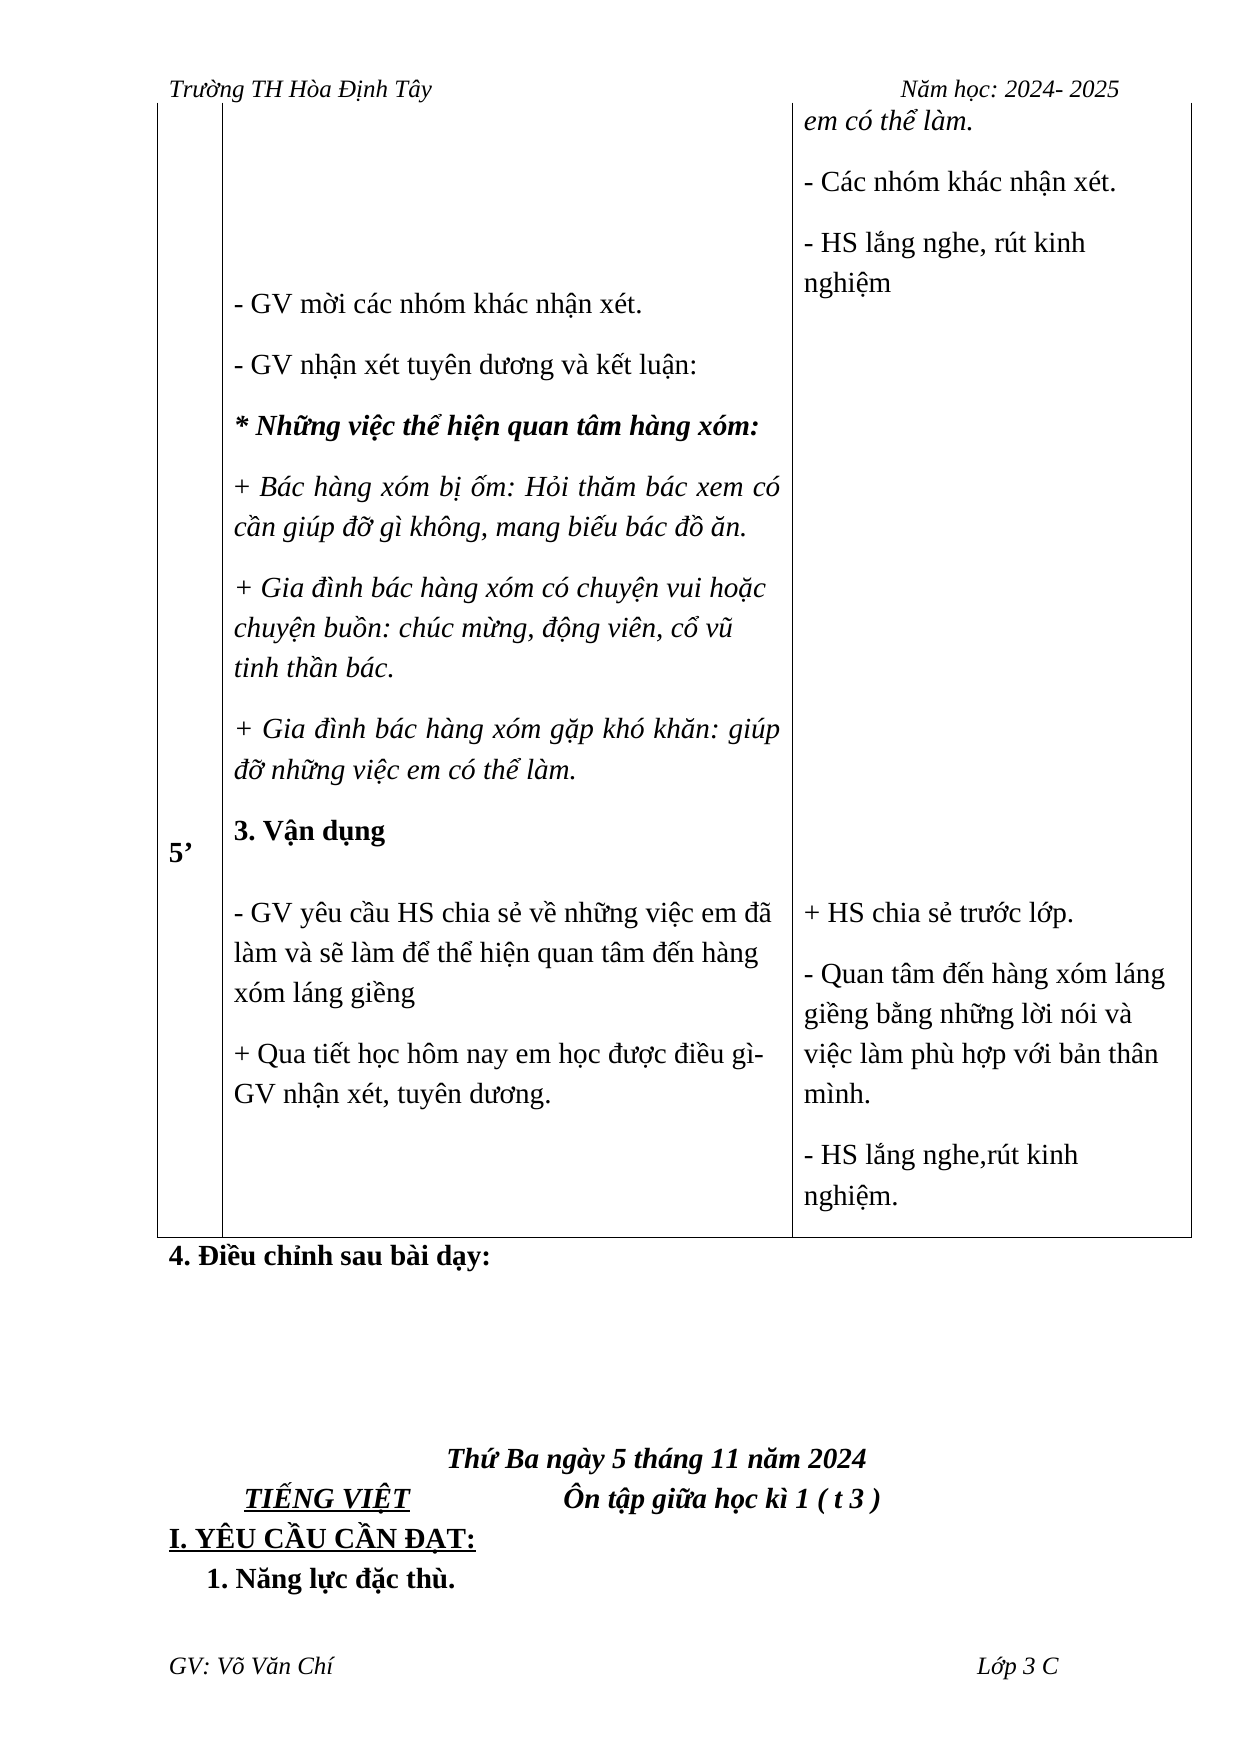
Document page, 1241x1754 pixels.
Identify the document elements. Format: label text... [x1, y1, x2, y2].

table_cell + HS chia sẻ trước lớp. - Quan tâm đến hàng xóm láng giềng bằng những lời nói và việc làm phù hợp với bản thân mình. - HS lắng nghe,rút kinh nghiệm. [793, 895, 1191, 1237]
text 4. Điều chỉnh sau bài dạy: [169, 1238, 1144, 1272]
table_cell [223, 103, 792, 895]
text Thứ Ba ngày 5 tháng 11 năm 2024 [169, 1441, 1144, 1474]
table_cell - GV yêu cầu HS chia sẻ về những việc em đã làm và sẽ làm để thể hiện quan tâm đến hàng xóm láng giềng + Qua tiết học hôm nay em học được điều gì- GV nhận xét, tuyên dương. [223, 895, 792, 1237]
text I. YÊU CẦU CẦN ĐẠT: [169, 1521, 1144, 1555]
text 1. Năng lực đặc thù. [169, 1561, 1144, 1595]
table_cell [158, 895, 222, 1237]
table_cell 10’ 5’ [158, 103, 222, 895]
text TIẾNG VIỆT Ôn tập giữa học kì 1 ( t 3 ) [169, 1481, 1144, 1514]
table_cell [793, 103, 1191, 895]
